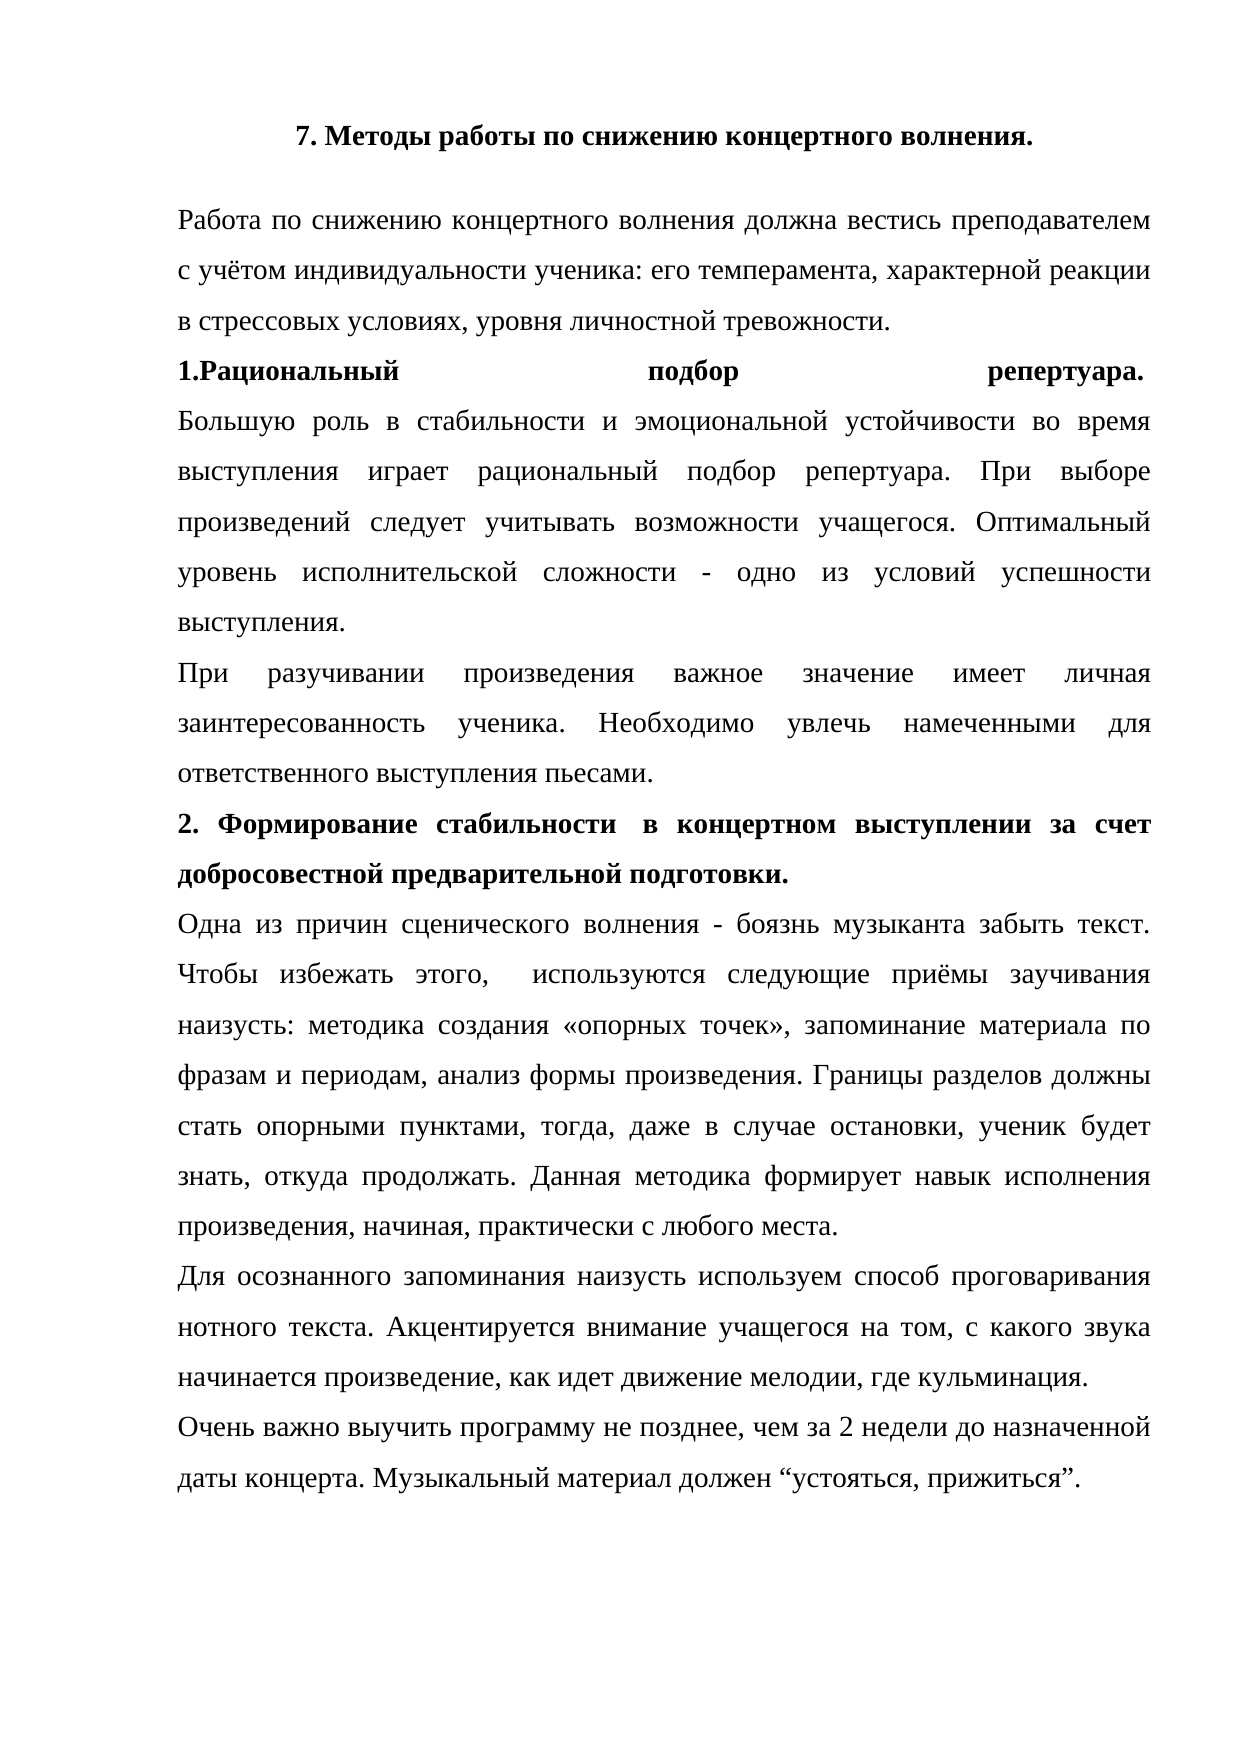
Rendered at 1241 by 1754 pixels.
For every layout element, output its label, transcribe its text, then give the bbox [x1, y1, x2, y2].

text Для осознанного запоминания наизусть используем способ проговаривания нотного текста. Акцентируется внимание учащегося на том, с какого звука начинается произведение, как идет движение мелодии, где кульминация. [177, 1258, 1152, 1393]
text Очень важно выучить программу не позднее, чем за 2 недели до назначенной даты концерта. Музыкальный материал должен “устояться, прижиться”. [177, 1409, 1152, 1493]
text При разучивании произведения важное значение имеет личная заинтересованность ученика. Необходимо увлечь намеченными для ответственного выступления пьесами. [177, 655, 1152, 789]
text 7. Методы работы по снижению концертного волнения. [177, 118, 1152, 152]
text Работа по снижению концертного волнения должна вестись преподавателем с учётом индивидуальности ученика: его темперамента, характерной реакции в стрессовых условиях, уровня личностной тревожности. [177, 202, 1152, 336]
text 1.Рациональный подбор репертуара. Большую роль в стабильности и эмоциональной устойчивости во время выступления играет рациональный подбор репертуара. При выборе произведений следует учитывать возможности учащегося. Оптимальный уровень исполнительской сложности - одно из условий успешности выступления. [177, 353, 1152, 638]
text 2. Формирование стабильности в концертном выступлении за счет добросовестной предварительной подготовки. [177, 806, 1152, 889]
text Одна из причин сценического волнения - боязнь музыканта забыть текст. Чтобы избежать этого, используются следующие приёмы заучивания наизусть: методика создания «опорных точек», запоминание материала по фразам и периодам, анализ формы произведения. Границы разделов должны стать опорными пунктами, тогда, даже в случае остановки, ученик будет знать, откуда продолжать. Данная методика формирует навык исполнения произведения, начиная, практически с любого места. [177, 906, 1152, 1242]
